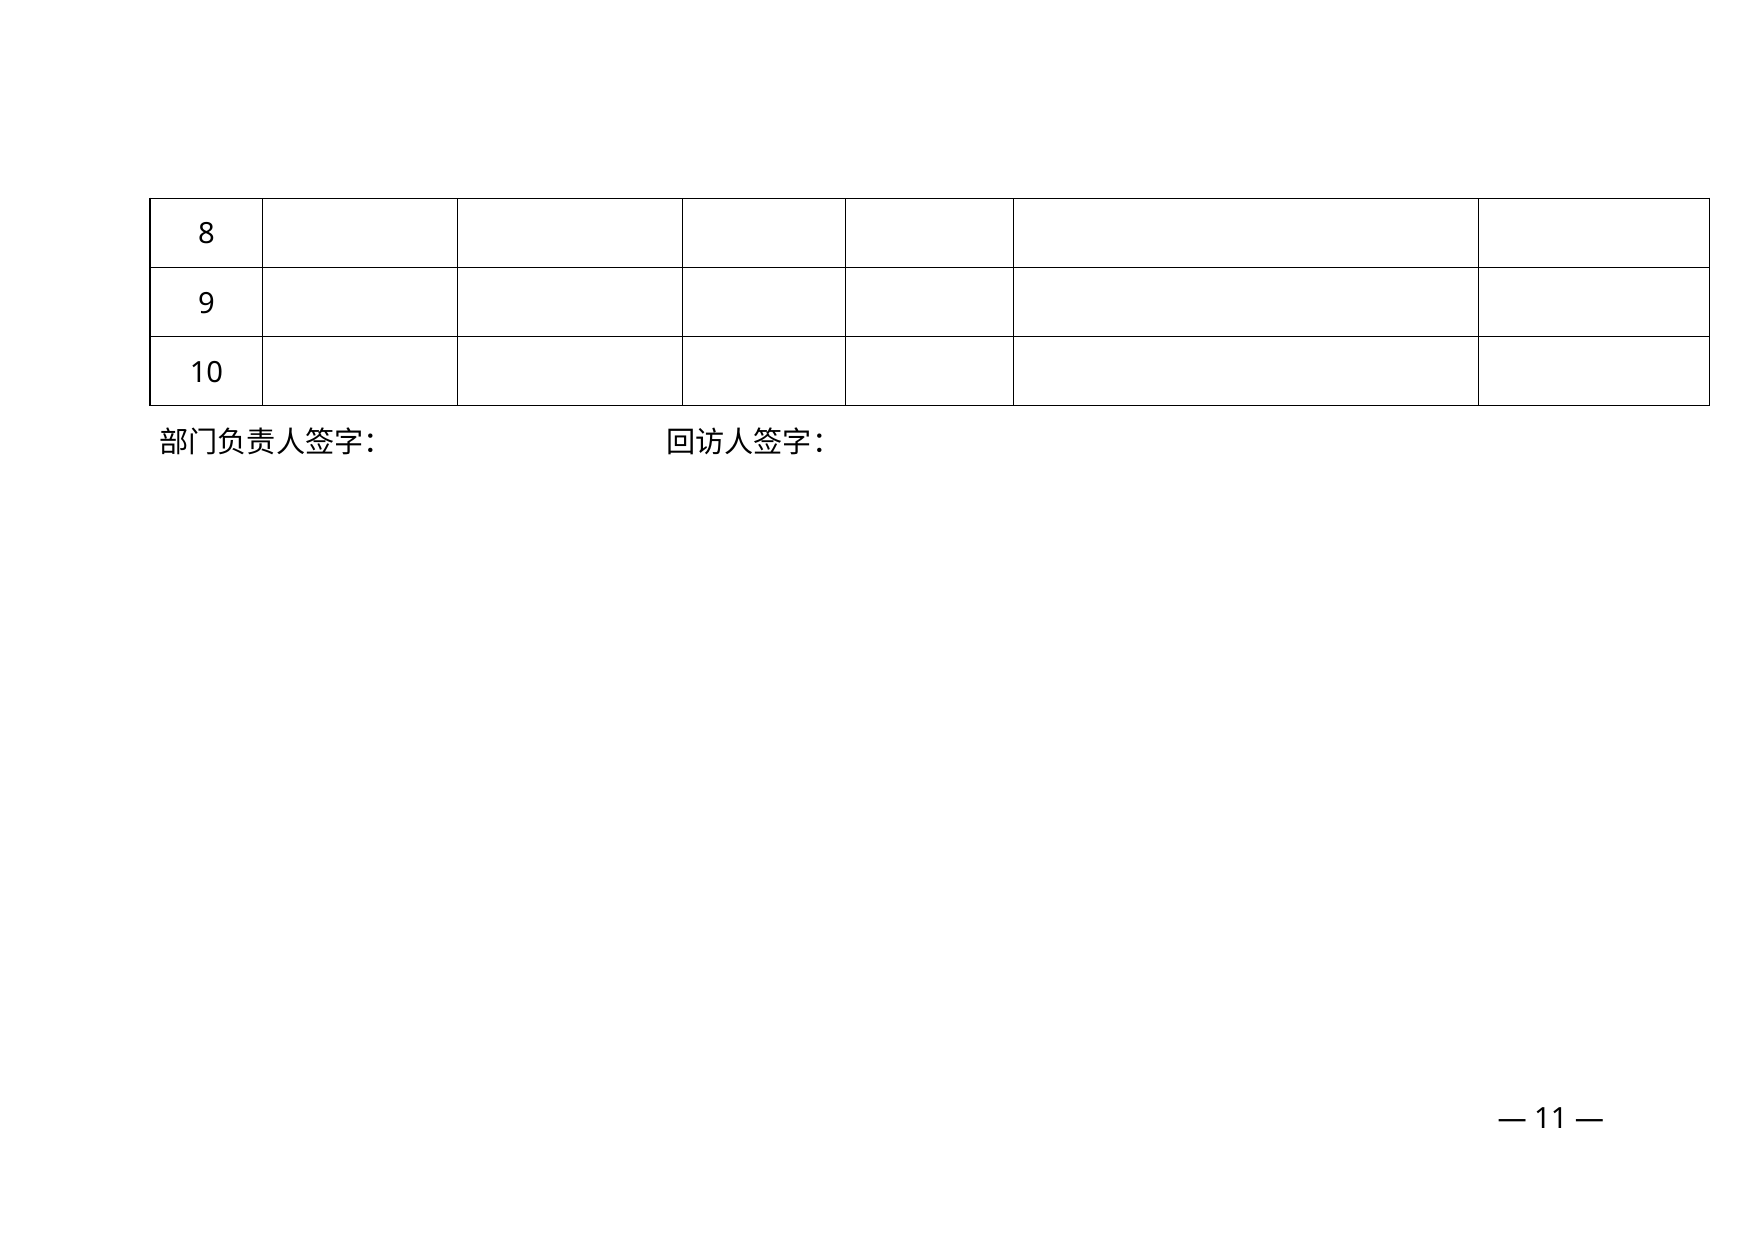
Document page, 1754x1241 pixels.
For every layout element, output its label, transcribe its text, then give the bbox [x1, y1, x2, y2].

table_cell [1479, 199, 1709, 267]
table_cell [1014, 337, 1478, 405]
table_cell 10 [151, 337, 262, 405]
table_cell [1014, 268, 1478, 336]
table_cell [458, 337, 682, 405]
table_cell [683, 268, 845, 336]
table_cell [263, 268, 457, 336]
table_cell [846, 199, 1013, 267]
table_cell [1479, 268, 1709, 336]
table_cell [846, 337, 1013, 405]
table_cell 部门负责人签字： 回访人签字： [150, 406, 1709, 474]
table_cell [458, 268, 682, 336]
table_cell [458, 199, 682, 267]
table_cell 8 [151, 199, 262, 267]
table_cell [846, 268, 1013, 336]
table_cell [263, 337, 457, 405]
table_cell [1479, 337, 1709, 405]
table_cell [263, 199, 457, 267]
table_cell [683, 337, 845, 405]
table_cell [1014, 199, 1478, 267]
table_cell 9 [151, 268, 262, 336]
table_cell [683, 199, 845, 267]
